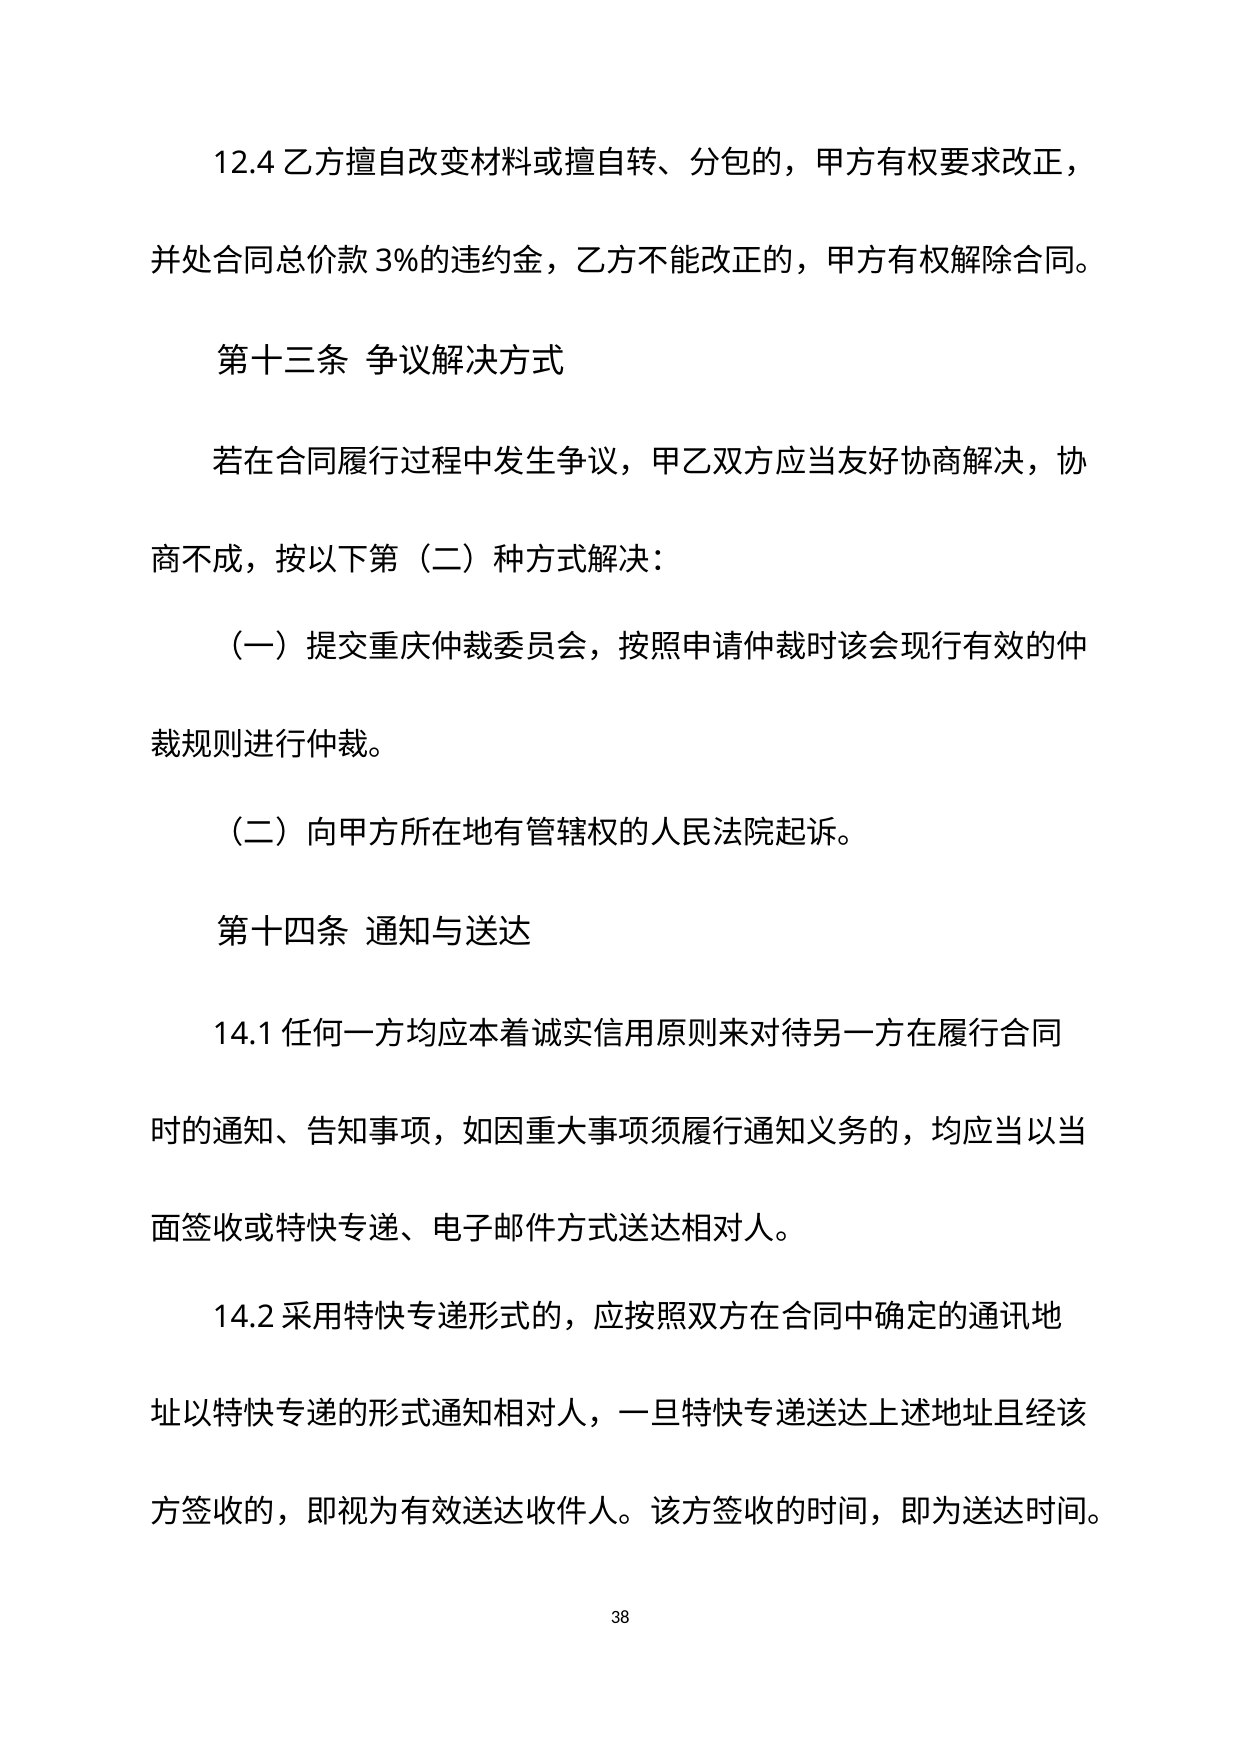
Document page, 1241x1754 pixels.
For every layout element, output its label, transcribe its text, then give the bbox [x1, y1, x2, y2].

subtitle 第十三条 争议解决方式 [150, 325, 1090, 390]
text （一）提交重庆仲裁委员会，按照申请仲裁时该会现行有效的仲裁规则进行仲裁。 [150, 612, 1090, 774]
text 14.1任何一方均应本着诚实信用原则来对待另一方在履行合同时的通知、告知事项，如因重大事项须履行通知义务的，均应当以当面签收或特快专递、电子邮件方式送达相对人。 [150, 998, 1090, 1258]
text 若在合同履行过程中发生争议，甲乙双方应当友好协商解决，协商不成，按以下第（二）种方式解决： [150, 427, 1090, 589]
subtitle 第十四条 通知与送达 [150, 897, 1090, 962]
text 14.2采用特快专递形式的，应按照双方在合同中确定的通讯地址以特快专递的形式通知相对人，一旦特快专递送达上述地址且经该方签收的，即视为有效送达收件人。该方签收的时间，即为送达时间。 [150, 1281, 1090, 1541]
text （二）向甲方所在地有管辖权的人民法院起诉。 [150, 797, 1090, 862]
text 12.4 乙方擅自改变材料或擅自转、分包的，甲方有权要求改正，并处合同总价款3%的违约金，乙方不能改正的，甲方有权解除合同。 [150, 127, 1090, 290]
